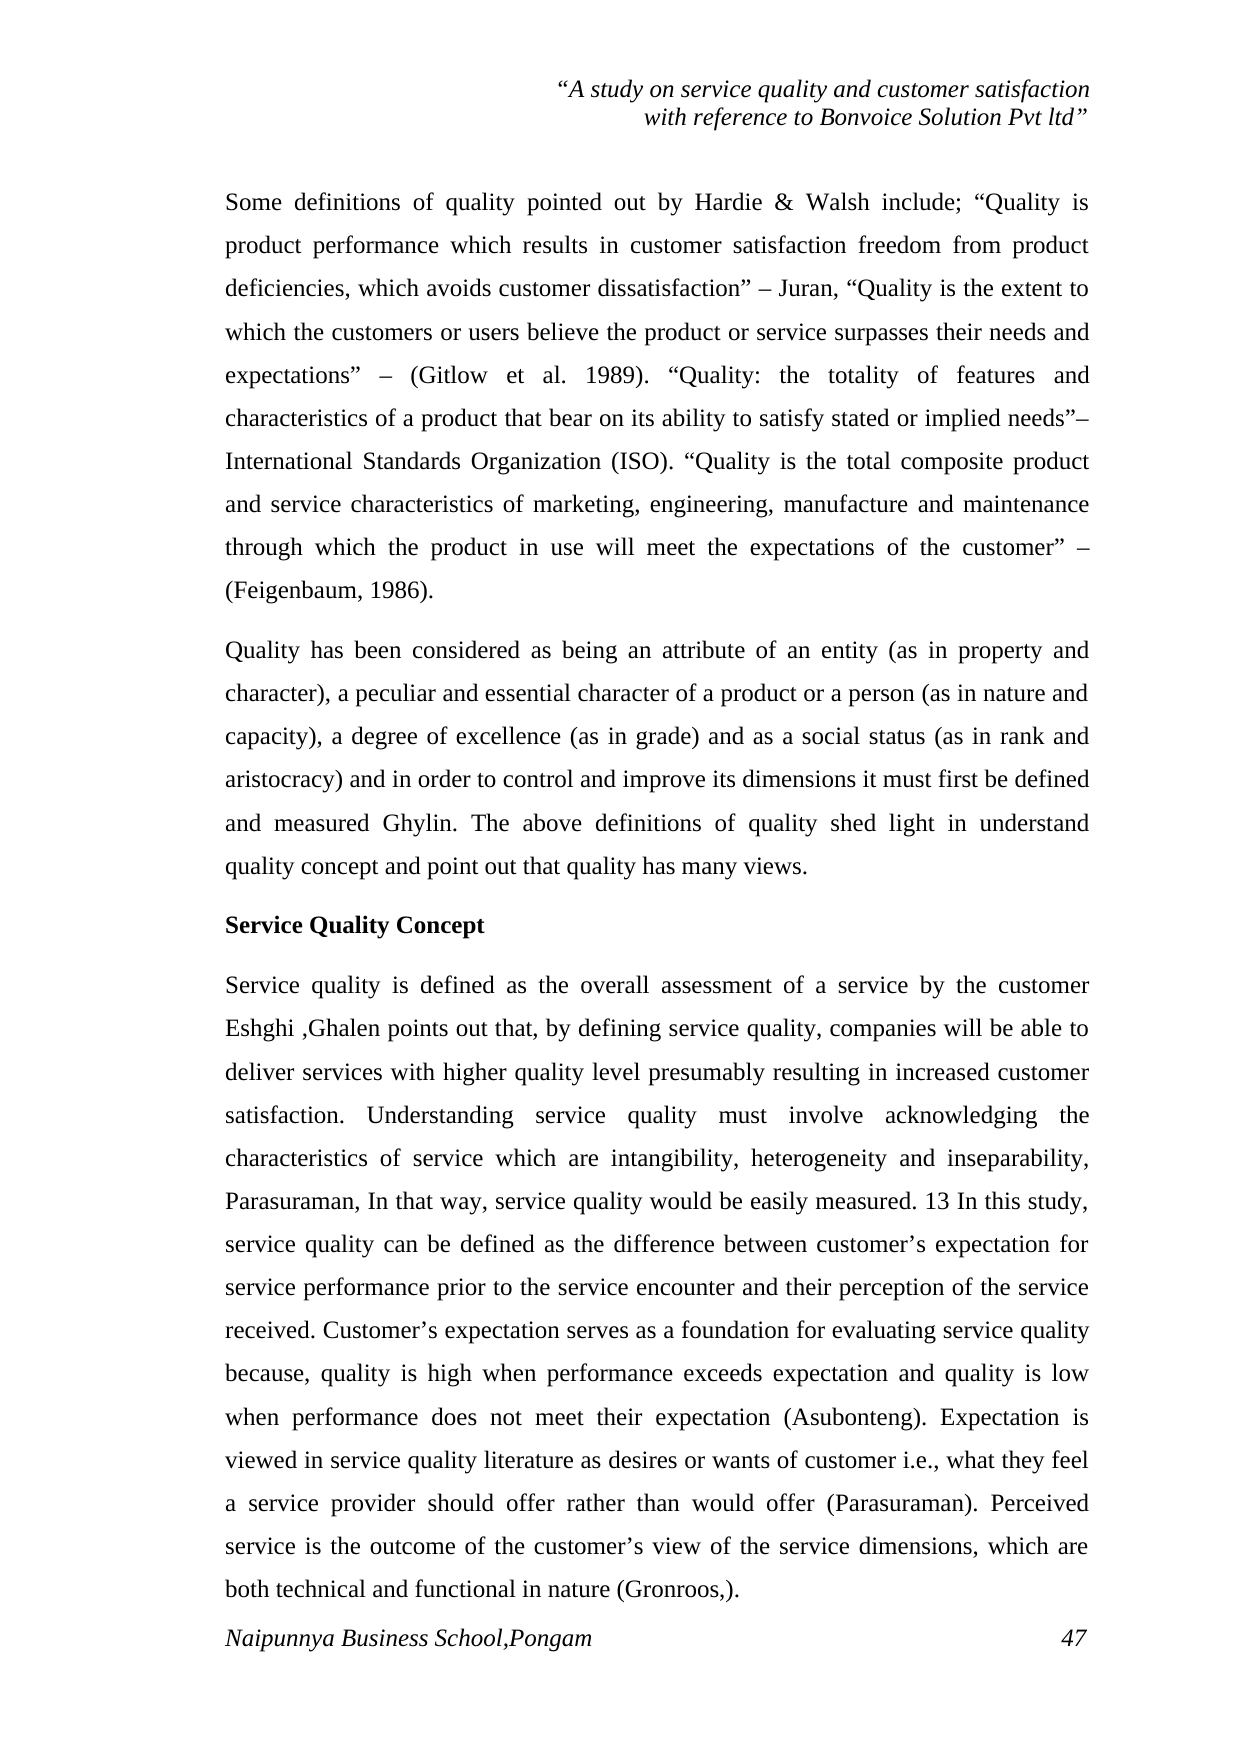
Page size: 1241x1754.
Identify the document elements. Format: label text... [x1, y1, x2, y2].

text Service Quality Concept [225, 911, 1090, 939]
text Quality has been considered as being an attribute of an entity (as in property and character), a peculiar and essential character of a product or a person (as in nature and capacity), a degree of excellence (as in grade) and as a social status (as in rank and aristocracy) and in order to control and improve its dimensions it must first be defined and measured Ghylin. The above definitions of quality shed light in understand quality concept and point out that quality has many views. [225, 635, 1090, 879]
text Service quality is defined as the overall assessment of a service by the customer Eshghi ,Ghalen points out that, by defining service quality, companies will be able to deliver services with higher quality level presumably resulting in increased customer satisfaction. Understanding service quality must involve acknowledging the characteristics of service which are intangibility, heterogeneity and inseparability, Parasuraman, In that way, service quality would be easily measured. 13 In this study, service quality can be defined as the difference between customer’s expectation for service performance prior to the service encounter and their perception of the service received. Customer’s expectation serves as a foundation for evaluating service quality because, quality is high when performance exceeds expectation and quality is low when performance does not meet their expectation (Asubonteng). Expectation is viewed in service quality literature as desires or wants of customer i.e., what they feel a service provider should offer rather than would offer (Parasuraman). Perceived service is the outcome of the customer’s view of the service dimensions, which are both technical and functional in nature (Gronroos,). [225, 970, 1090, 1603]
text Some definitions of quality pointed out by Hardie & Walsh include; “Quality is product performance which results in customer satisfaction freedom from product deficiencies, which avoids customer dissatisfaction” – Juran, “Quality is the extent to which the customers or users believe the product or service surpasses their needs and expectations” – (Gitlow et al. 1989). “Quality: the totality of features and characteristics of a product that bear on its ability to satisfy stated or implied needs”– International Standards Organization (ISO). “Quality is the total composite product and service characteristics of marketing, engineering, manufacture and maintenance through which the product in use will meet the expectations of the customer” – (Feigenbaum, 1986). [225, 187, 1090, 604]
